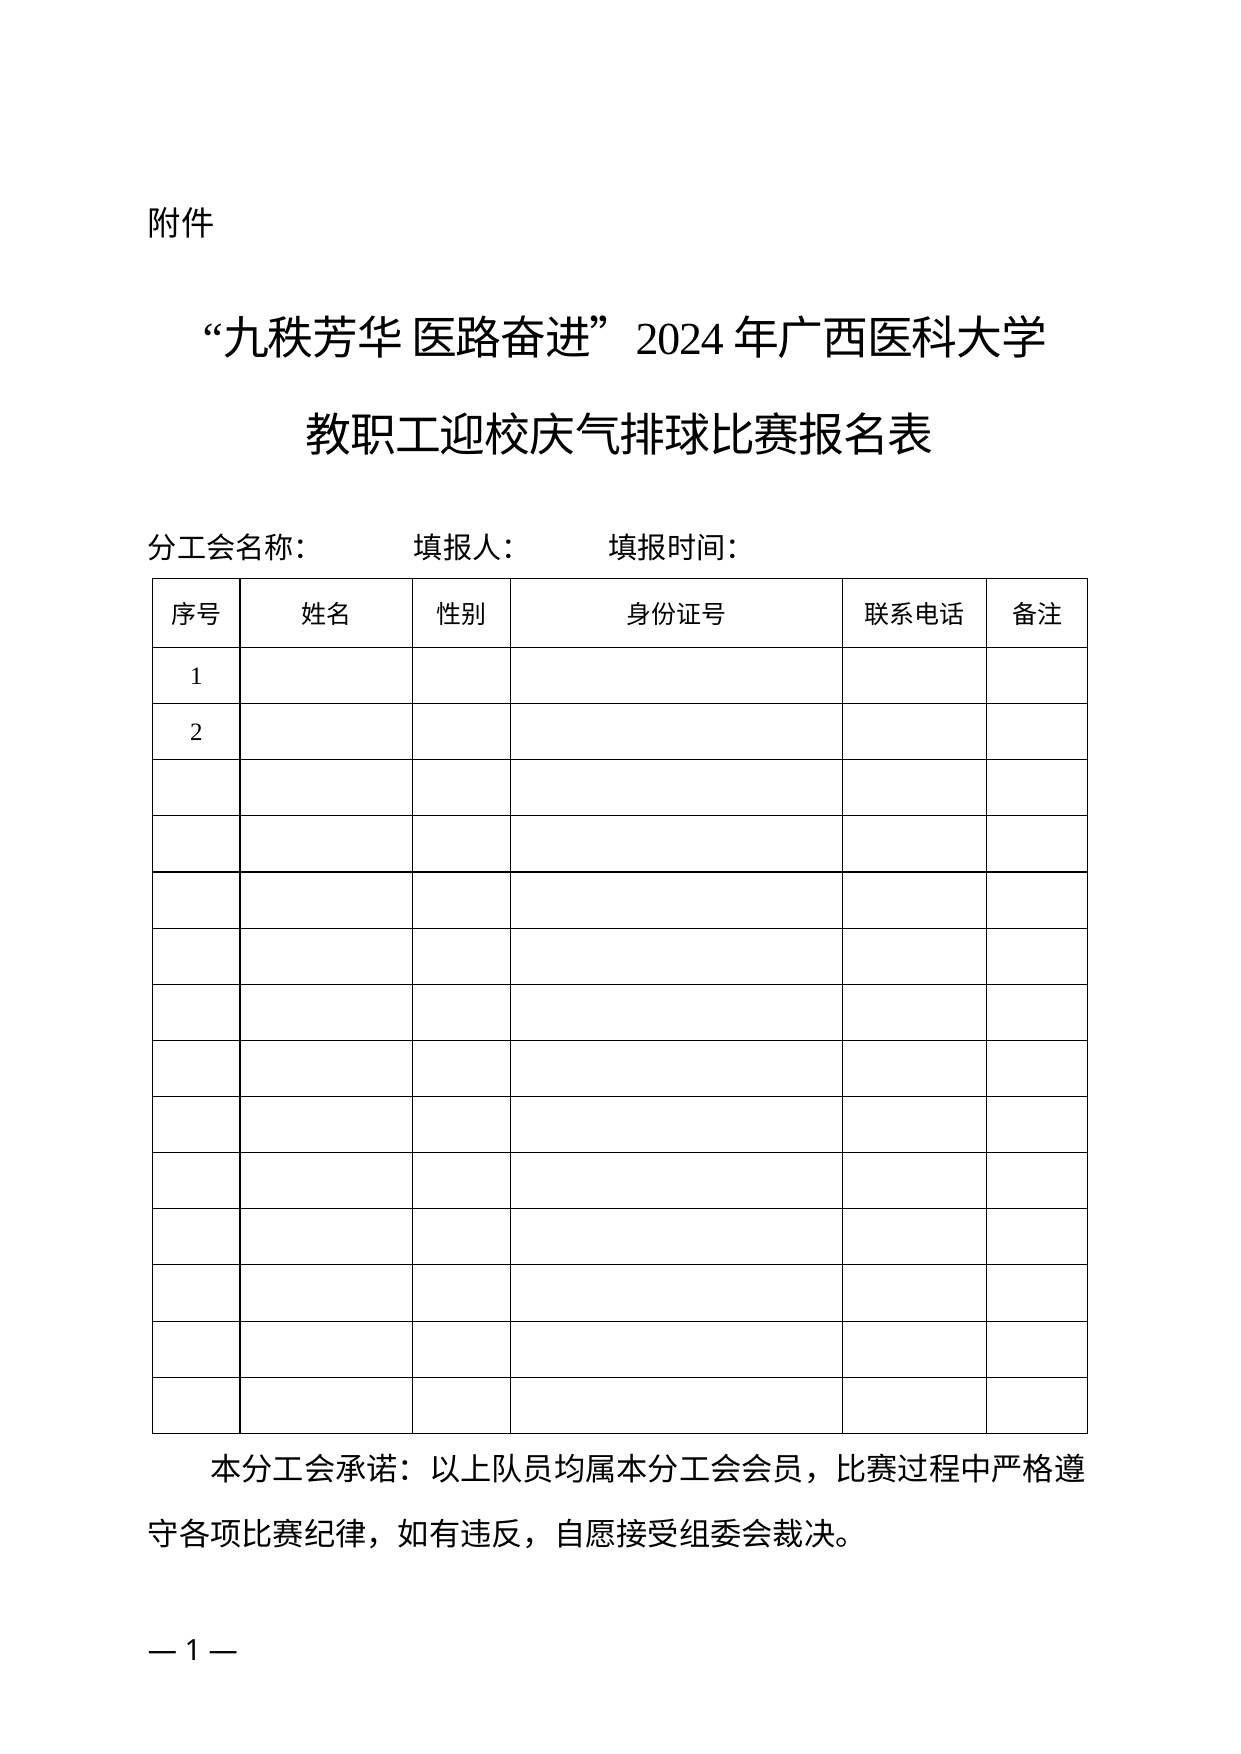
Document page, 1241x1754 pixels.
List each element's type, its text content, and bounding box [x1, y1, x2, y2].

table_cell [153, 1097, 239, 1152]
text 分工会名称： 填报人： 填报时间： [148, 513, 1093, 578]
table_cell [241, 1265, 412, 1321]
table_header 联系电话 [843, 579, 986, 647]
table_cell [987, 648, 1087, 703]
table_cell [987, 1265, 1087, 1321]
table_cell [511, 873, 842, 927]
table_cell [241, 1322, 412, 1377]
table_header 备注 [987, 579, 1087, 647]
table_header 身份证号 [511, 579, 842, 647]
table_cell [413, 1378, 510, 1433]
table_header 姓名 [241, 579, 412, 647]
table_cell [241, 704, 412, 759]
table_cell [511, 1265, 842, 1321]
table_cell [843, 1322, 986, 1377]
table_cell [843, 873, 986, 927]
table_cell [511, 1209, 842, 1264]
table_cell [413, 929, 510, 984]
table_cell [241, 1378, 412, 1433]
table_cell [413, 1265, 510, 1321]
text 教职工迎校庆气排球比赛报名表 [148, 383, 1093, 481]
table_cell [413, 1209, 510, 1264]
table_cell [241, 929, 412, 984]
table_cell [987, 1209, 1087, 1264]
table_cell [987, 704, 1087, 759]
table_cell [843, 985, 986, 1040]
table_cell [153, 1041, 239, 1096]
table_cell [153, 816, 239, 871]
table_cell [511, 1041, 842, 1096]
table_cell [511, 985, 842, 1040]
table_cell [987, 1041, 1087, 1096]
table_cell 2 [153, 704, 239, 759]
table_cell [843, 816, 986, 871]
table_cell [511, 1322, 842, 1377]
table_cell [843, 1378, 986, 1433]
table_cell [843, 1209, 986, 1264]
table_cell [153, 760, 239, 815]
table_cell [153, 1209, 239, 1264]
table_cell [241, 648, 412, 703]
table_cell [843, 929, 986, 984]
table_cell [413, 985, 510, 1040]
table_cell [413, 873, 510, 927]
table_cell [153, 929, 239, 984]
table_cell [987, 873, 1087, 927]
table_cell [413, 1153, 510, 1208]
table_cell [511, 1153, 842, 1208]
table_cell [987, 816, 1087, 871]
table_cell [511, 1097, 842, 1152]
table_header 序号 [153, 579, 239, 647]
table_cell [413, 1097, 510, 1152]
table_cell [241, 760, 412, 815]
table_cell [413, 760, 510, 815]
table_cell [413, 648, 510, 703]
table_cell [153, 1265, 239, 1321]
table_cell [987, 1153, 1087, 1208]
table_cell [511, 648, 842, 703]
table_cell [987, 1378, 1087, 1433]
table_cell 1 [153, 648, 239, 703]
table_cell [511, 929, 842, 984]
table_cell [843, 1097, 986, 1152]
table_cell [511, 760, 842, 815]
table_cell [413, 704, 510, 759]
table_cell [153, 1153, 239, 1208]
table_cell [241, 1097, 412, 1152]
table_cell [843, 1265, 986, 1321]
table_cell [987, 1097, 1087, 1152]
table_cell [843, 704, 986, 759]
table_cell [987, 929, 1087, 984]
table_cell [987, 1322, 1087, 1377]
table_cell [413, 1041, 510, 1096]
table_cell [511, 816, 842, 871]
table_cell [241, 873, 412, 927]
text “九秩芳华 医路奋进”2024年广西医科大学 [148, 286, 1093, 383]
table_cell [153, 873, 239, 927]
table_cell [843, 648, 986, 703]
table_cell [843, 1041, 986, 1096]
table_cell [511, 704, 842, 759]
table_cell [153, 1378, 239, 1433]
table_cell [241, 985, 412, 1040]
table_cell [153, 1322, 239, 1377]
table_cell [413, 1322, 510, 1377]
text 本分工会承诺：以上队员均属本分工会会员，比赛过程中严格遵守各项比赛纪律，如有违反，自愿接受组委会裁决。 [148, 1434, 1093, 1564]
table_cell [413, 816, 510, 871]
table_cell [241, 1041, 412, 1096]
table_cell [843, 1153, 986, 1208]
table_header 性别 [413, 579, 510, 647]
table_cell [241, 816, 412, 871]
table_cell [843, 760, 986, 815]
table_cell [241, 1153, 412, 1208]
table_cell [987, 760, 1087, 815]
table_cell [511, 1378, 842, 1433]
table_cell [987, 985, 1087, 1040]
table_cell [153, 985, 239, 1040]
table_cell [241, 1209, 412, 1264]
text 附件 [148, 188, 1093, 253]
